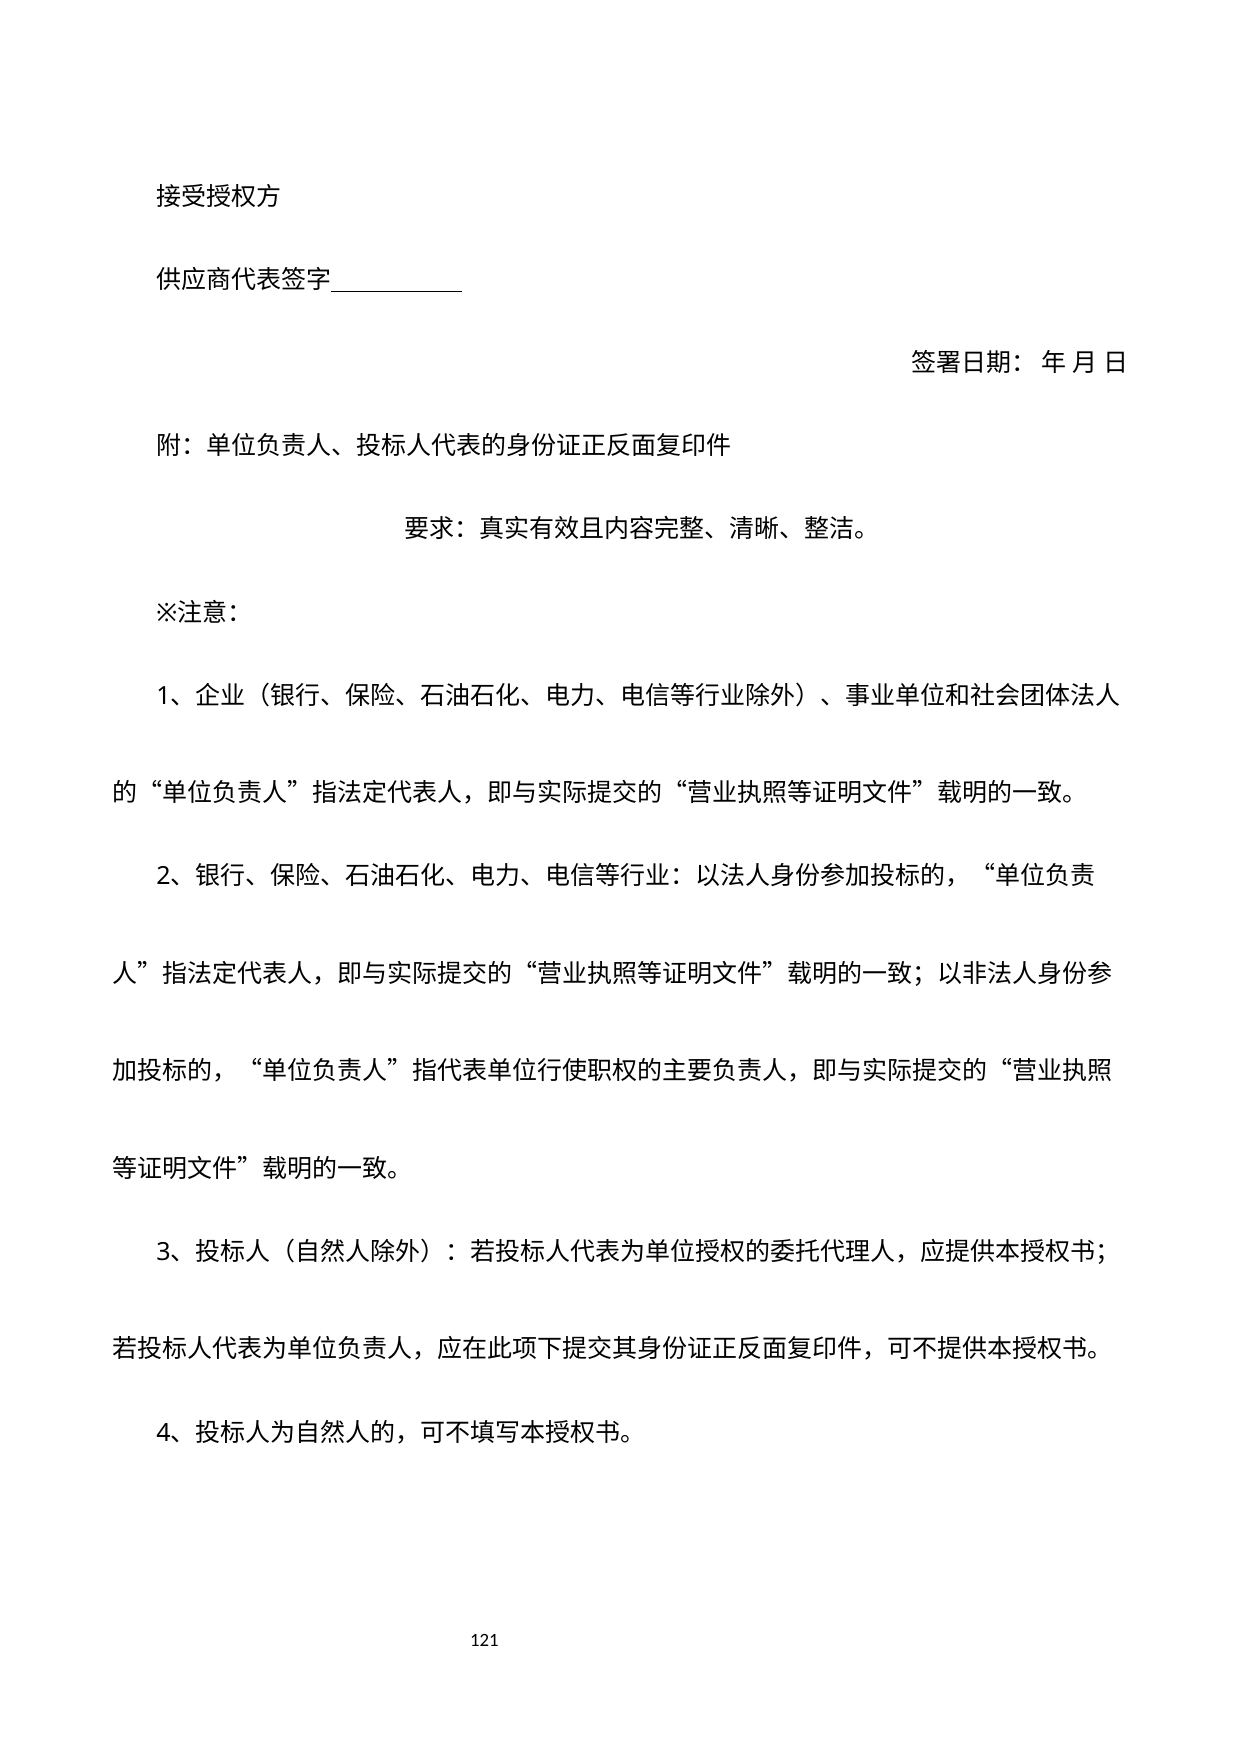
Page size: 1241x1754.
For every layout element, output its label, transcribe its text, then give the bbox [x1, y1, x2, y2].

text 供应商代表签字 [112, 245, 1128, 310]
text 4、投标人为自然人的，可不填写本授权书。 [112, 1398, 1128, 1463]
text 要求：真实有效且内容完整、清晰、整洁。 [112, 494, 1128, 559]
text 1、企业（银行、保险、石油石化、电力、电信等行业除外）、事业单位和社会团体法人的“单位负责人”指法定代表人，即与实际提交的“营业执照等证明文件”载明的一致。 [112, 661, 1128, 823]
text ※注意： [112, 578, 1128, 643]
text 附：单位负责人、投标人代表的身份证正反面复印件 [112, 411, 1128, 476]
text 签署日期： 年 月 日 [112, 328, 1128, 393]
text 3、投标人（自然人除外）：若投标人代表为单位授权的委托代理人，应提供本授权书；若投标人代表为单位负责人，应在此项下提交其身份证正反面复印件，可不提供本授权书。 [112, 1217, 1128, 1379]
text 2、银行、保险、石油石化、电力、电信等行业：以法人身份参加投标的，“单位负责人”指法定代表人，即与实际提交的“营业执照等证明文件”载明的一致；以非法人身份参加投标的，“单位负责人”指代表单位行使职权的主要负责人，即与实际提交的“营业执照等证明文件”载明的一致。 [112, 841, 1128, 1199]
text 接受授权方 [112, 162, 1128, 227]
